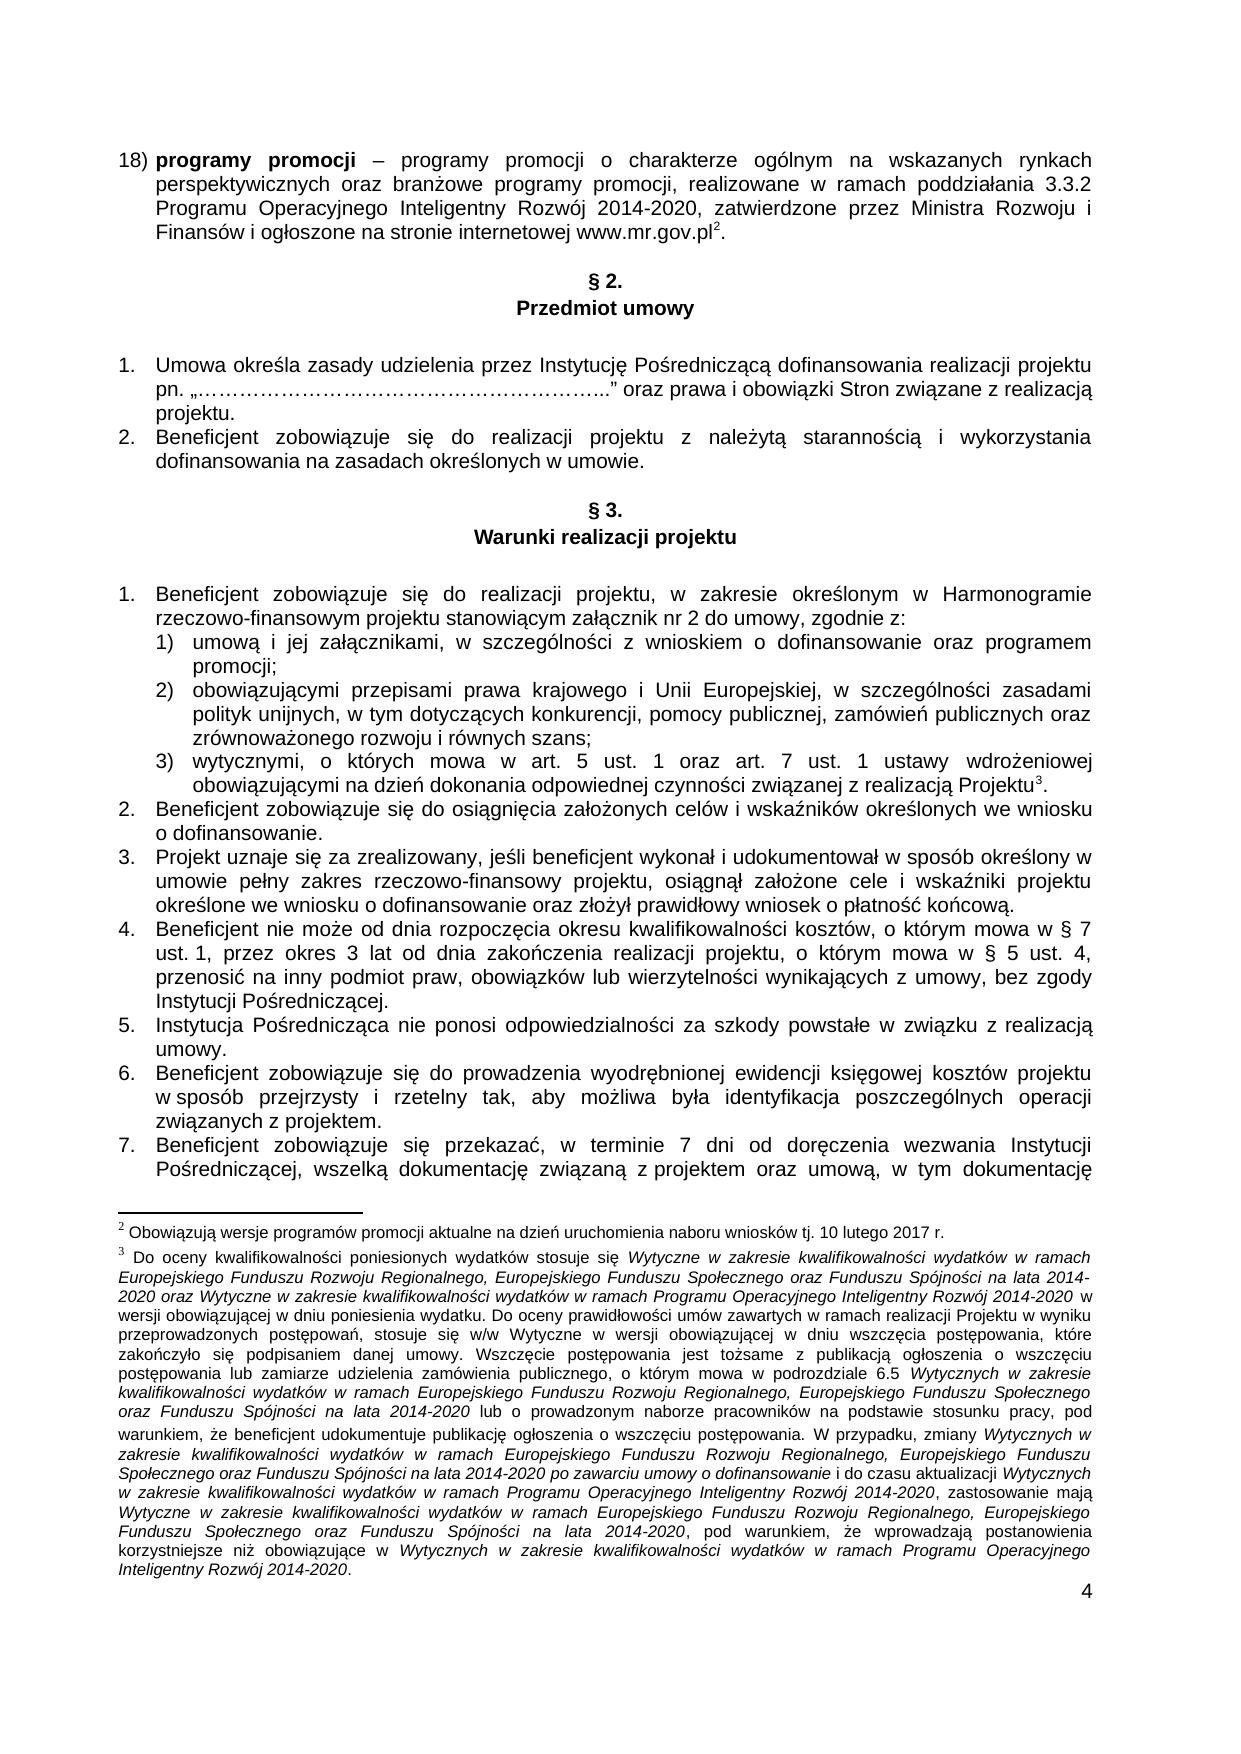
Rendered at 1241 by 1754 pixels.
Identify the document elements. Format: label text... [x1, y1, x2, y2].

list Instytucja Pośrednicząca nie ponosi odpowiedzialności za szkody powstałe w związku z realizacją umowy. [118, 1013, 1093, 1061]
list Beneficjent zobowiązuje się do realizacji projektu, w zakresie określonym w Harmonogramie rzeczowo-finansowym projektu stanowiącym załącznik nr 2 do umowy, zgodnie z: [118, 582, 1093, 629]
list Umowa określa zasady udzielenia przez Instytucję Pośredniczącą dofinansowania realizacji projektu pn. „…………………………………………………...” oraz prawa i obowiązki Stron związane z realizacją projektu. [118, 353, 1093, 424]
list umową i jej załącznikami, w szczególności z wnioskiem o dofinansowanie oraz programem promocji; [155, 629, 1093, 677]
list obowiązującymi przepisami prawa krajowego i Unii Europejskiej, w szczególności zasadami polityk unijnych, w tym dotyczących konkurencji, pomocy publicznej, zamówień publicznych oraz zrównoważonego rozwoju i równych szans; [155, 677, 1093, 749]
list wytycznymi, o których mowa w art. 5 ust. 1 oraz art. 7 ust. 1 ustawy wdrożeniowej obowiązującymi na dzień dokonania odpowiednej czynności związanej z realizacją Projektu. [155, 749, 1093, 797]
subtitle § 2. Przedmiot umowy [118, 268, 1093, 320]
list Beneficjent zobowiązuje się do prowadzenia wyodrębnionej ewidencji księgowej kosztów projektu w sposób przejrzysty i rzetelny tak, aby możliwa była identyfikacja poszczególnych operacji związanych z projektem. [118, 1061, 1093, 1133]
list Beneficjent zobowiązuje się do realizacji projektu z należytą starannością i wykorzystania dofinansowania na zasadach określonych w umowie. [118, 424, 1093, 472]
list Beneficjent nie może od dnia rozpoczęcia okresu kwalifikowalności kosztów, o którym mowa w § 7 ust. 1, przez okres 3 lat od dnia zakończenia realizacji projektu, o którym mowa w § 5 ust. 4, przenosić na inny podmiot praw, obowiązków lub wierzytelności wynikających z umowy, bez zgody Instytucji Pośredniczącej. [118, 917, 1093, 1013]
list Beneficjent zobowiązuje się do osiągnięcia założonych celów i wskaźników określonych we wniosku o dofinansowanie. [118, 797, 1093, 845]
list Projekt uznaje się za zrealizowany, jeśli beneficjent wykonał i udokumentował w sposób określony w umowie pełny zakres rzeczowo-finansowy projektu, osiągnął założone cele i wskaźniki projektu określone we wniosku o dofinansowanie oraz złożył prawidłowy wniosek o płatność końcową. [118, 845, 1093, 917]
list programy promocji – programy promocji o charakterze ogólnym na wskazanych rynkach perspektywicznych oraz branżowe programy promocji, realizowane w ramach poddziałania 3.3.2 Programu Operacyjnego Inteligentny Rozwój 2014-2020, zatwierdzone przez Ministra Rozwoju i Finansów i ogłoszone na stronie internetowej www.mr.gov.pl. [118, 148, 1093, 243]
subtitle § 3. Warunki realizacji projektu [118, 497, 1093, 549]
list Beneficjent zobowiązuje się przekazać, w terminie 7 dni od doręczenia wezwania Instytucji Pośredniczącej, wszelką dokumentację związaną z projektem oraz umową, w tym dokumentację potwierdzającą informacje zawarte we wniosku o dofinansowanie oraz informacje przedstawione przed dniem wejścia w życie umowy. [118, 1133, 1093, 1181]
